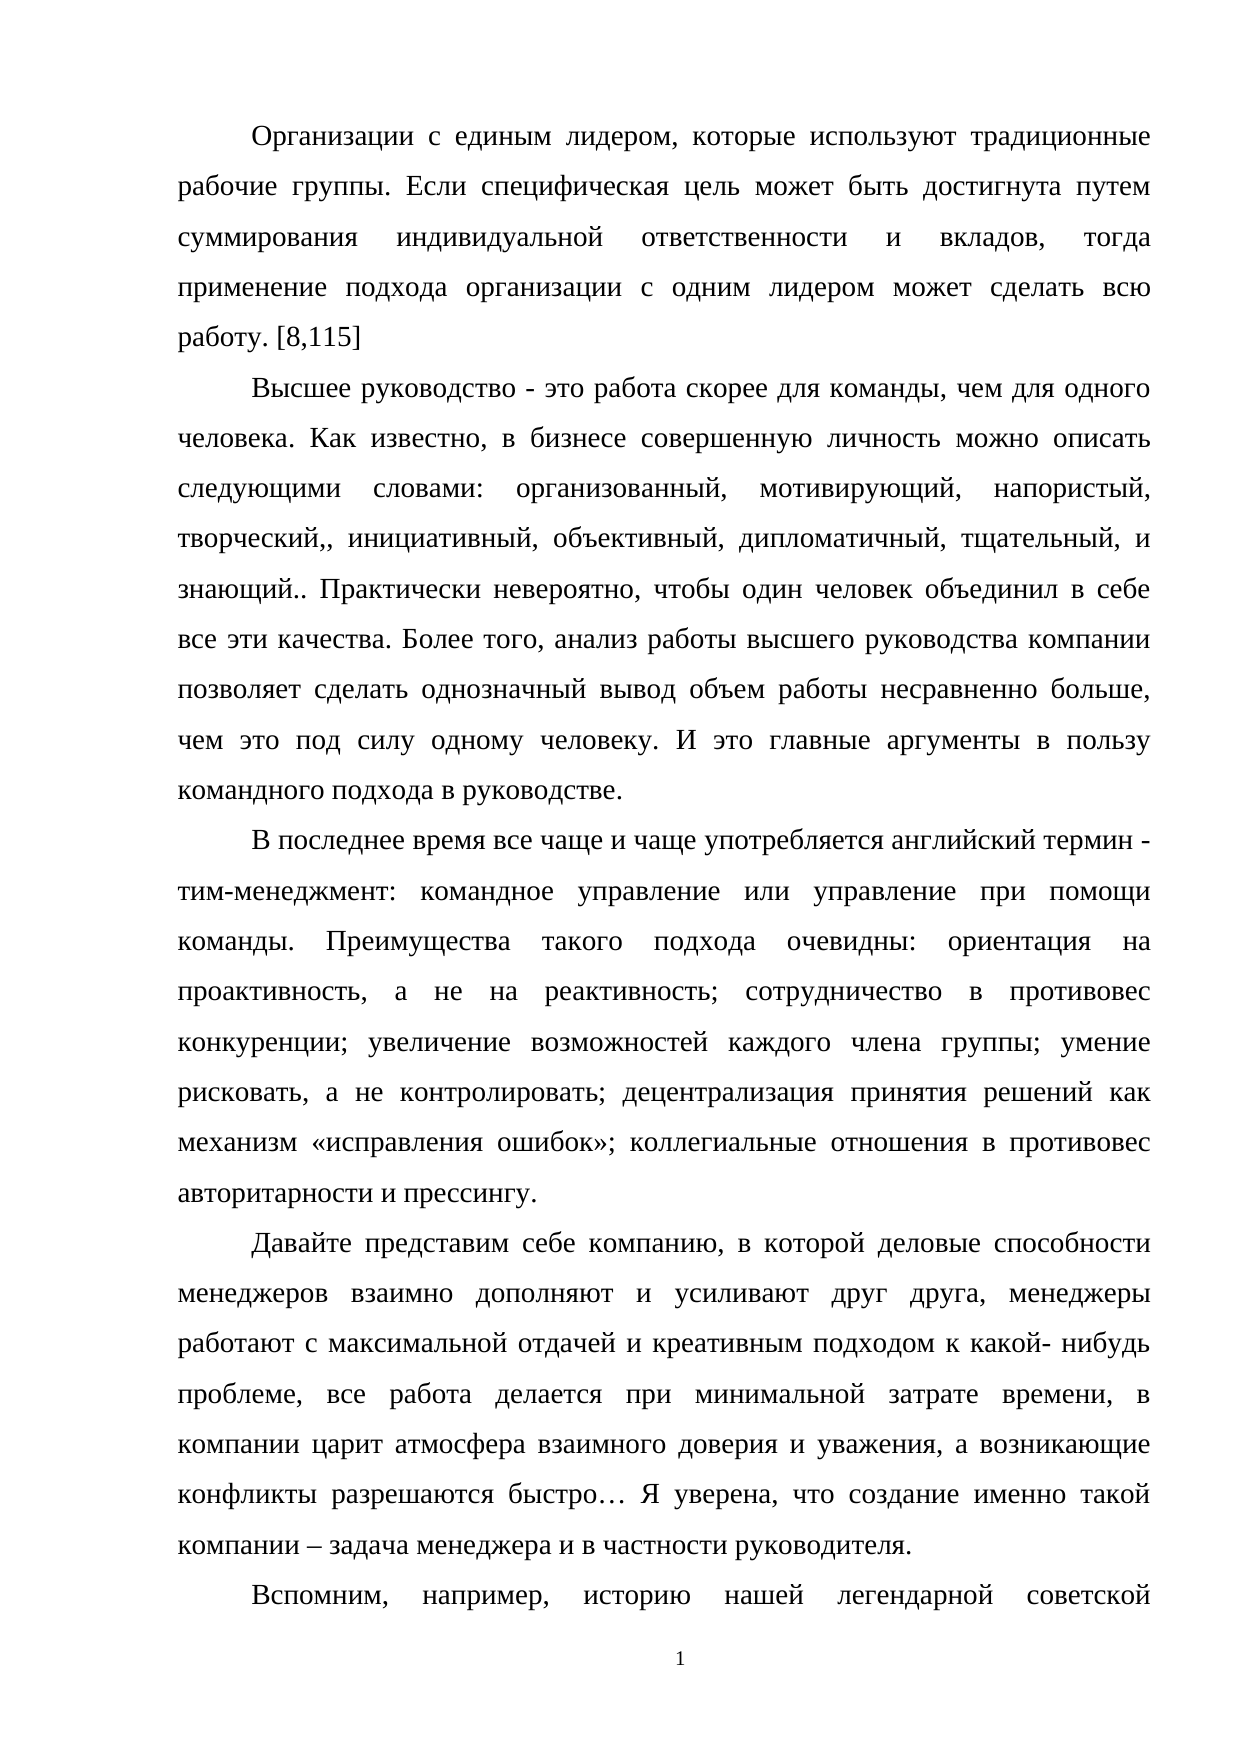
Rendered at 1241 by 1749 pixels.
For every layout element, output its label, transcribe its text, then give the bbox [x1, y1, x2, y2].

text Высшее руководство - это работа скорее для команды, чем для одного человека. Как известно, в бизнесе совершенную личность можно описать следующими словами: организованный, мотивирующий, напористый, творческий,, инициативный, объективный, дипломатичный, тщательный, и знающий.. Практически невероятно, чтобы один человек объединил в себе все эти качества. Более того, анализ работы высшего руководства компании позволяет сделать однозначный вывод объем работы несравненно больше, чем это под силу одному человеку. И это главные аргументы в пользу командного подхода в руководстве. [177, 370, 1152, 806]
text Давайте представим себе компанию, в которой деловые способности менеджеров взаимно дополняют и усиливают друг друга, менеджеры работают с максимальной отдачей и креативным подходом к какой- нибудь проблеме, все работа делается при минимальной затрате времени, в компании царит атмосфера взаимного доверия и уважения, а возникающие конфликты разрешаются быстро… Я уверена, что создание именно такой компании – задача менеджера и в частности руководителя. [177, 1225, 1152, 1560]
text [177, 1577, 1152, 1611]
text В последнее время все чаще и чаще употребляется английский термин - тим-менеджмент: командное управление или управление при помощи команды. Преимущества такого подхода очевидны: ориентация на проактивность, а не на реактивность; сотрудничество в противовес конкуренции; увеличение возможностей каждого члена группы; умение рисковать, а не контролировать; децентрализация принятия решений как механизм «исправления ошибок»; коллегиальные отношения в противовес авторитарности и прессингу. [177, 822, 1152, 1208]
text Организации с единым лидером, которые используют традиционные рабочие группы. Если специфическая цель может быть достигнута путем суммирования индивидуальной ответственности и вкладов, тогда применение подхода организации с одним лидером может сделать всю работу. [8,115] [177, 118, 1152, 353]
